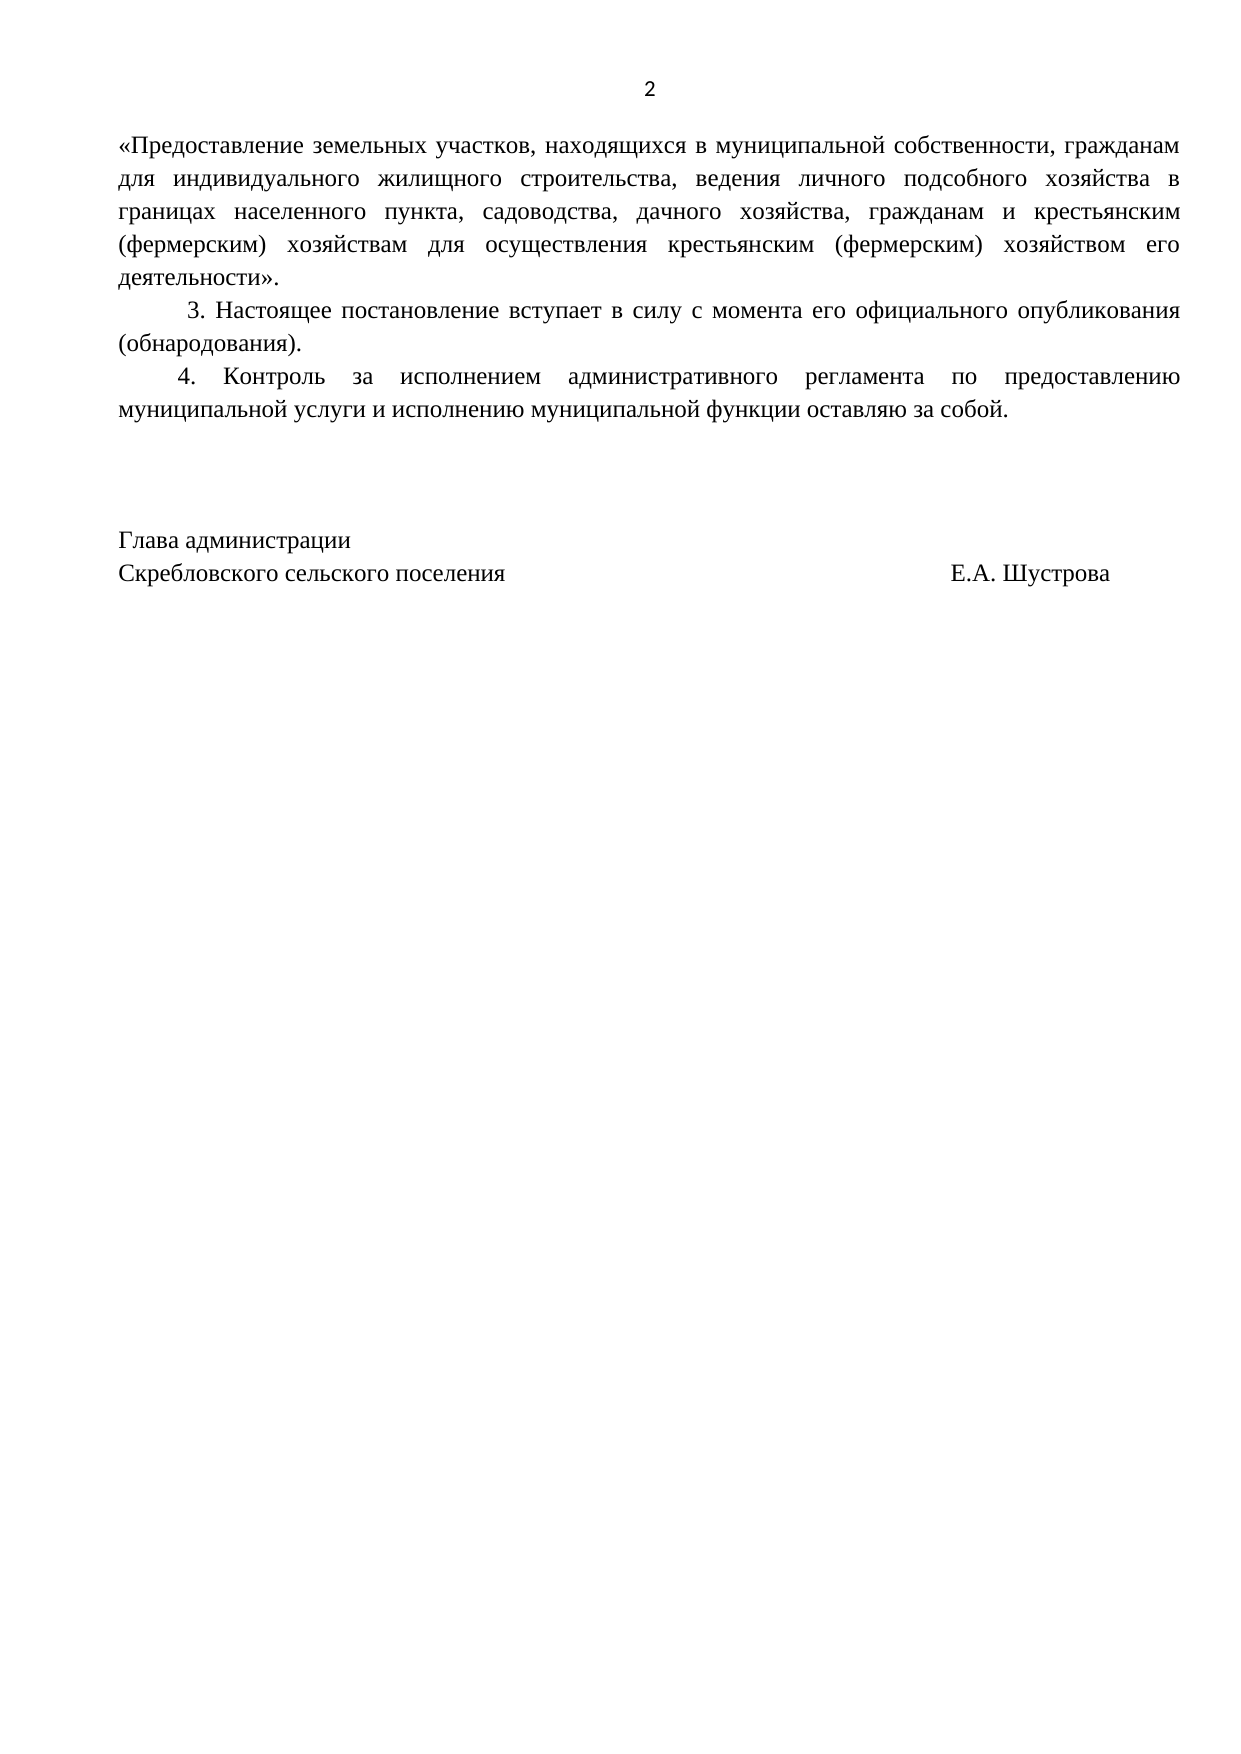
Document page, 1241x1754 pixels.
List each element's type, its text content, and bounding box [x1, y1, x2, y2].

text Глава администрации [118, 525, 1181, 554]
text 4. Контроль за исполнением административного регламента по предоставлению муниципальной услуги и исполнению муниципальной функции оставляю за собой. [118, 361, 1181, 423]
text 3. Настоящее постановление вступает в силу с момента его официального опубликования (обнародования). [118, 295, 1181, 357]
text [118, 130, 1181, 291]
text Скребловского сельского поселения Е.А. Шустрова [118, 558, 1181, 587]
